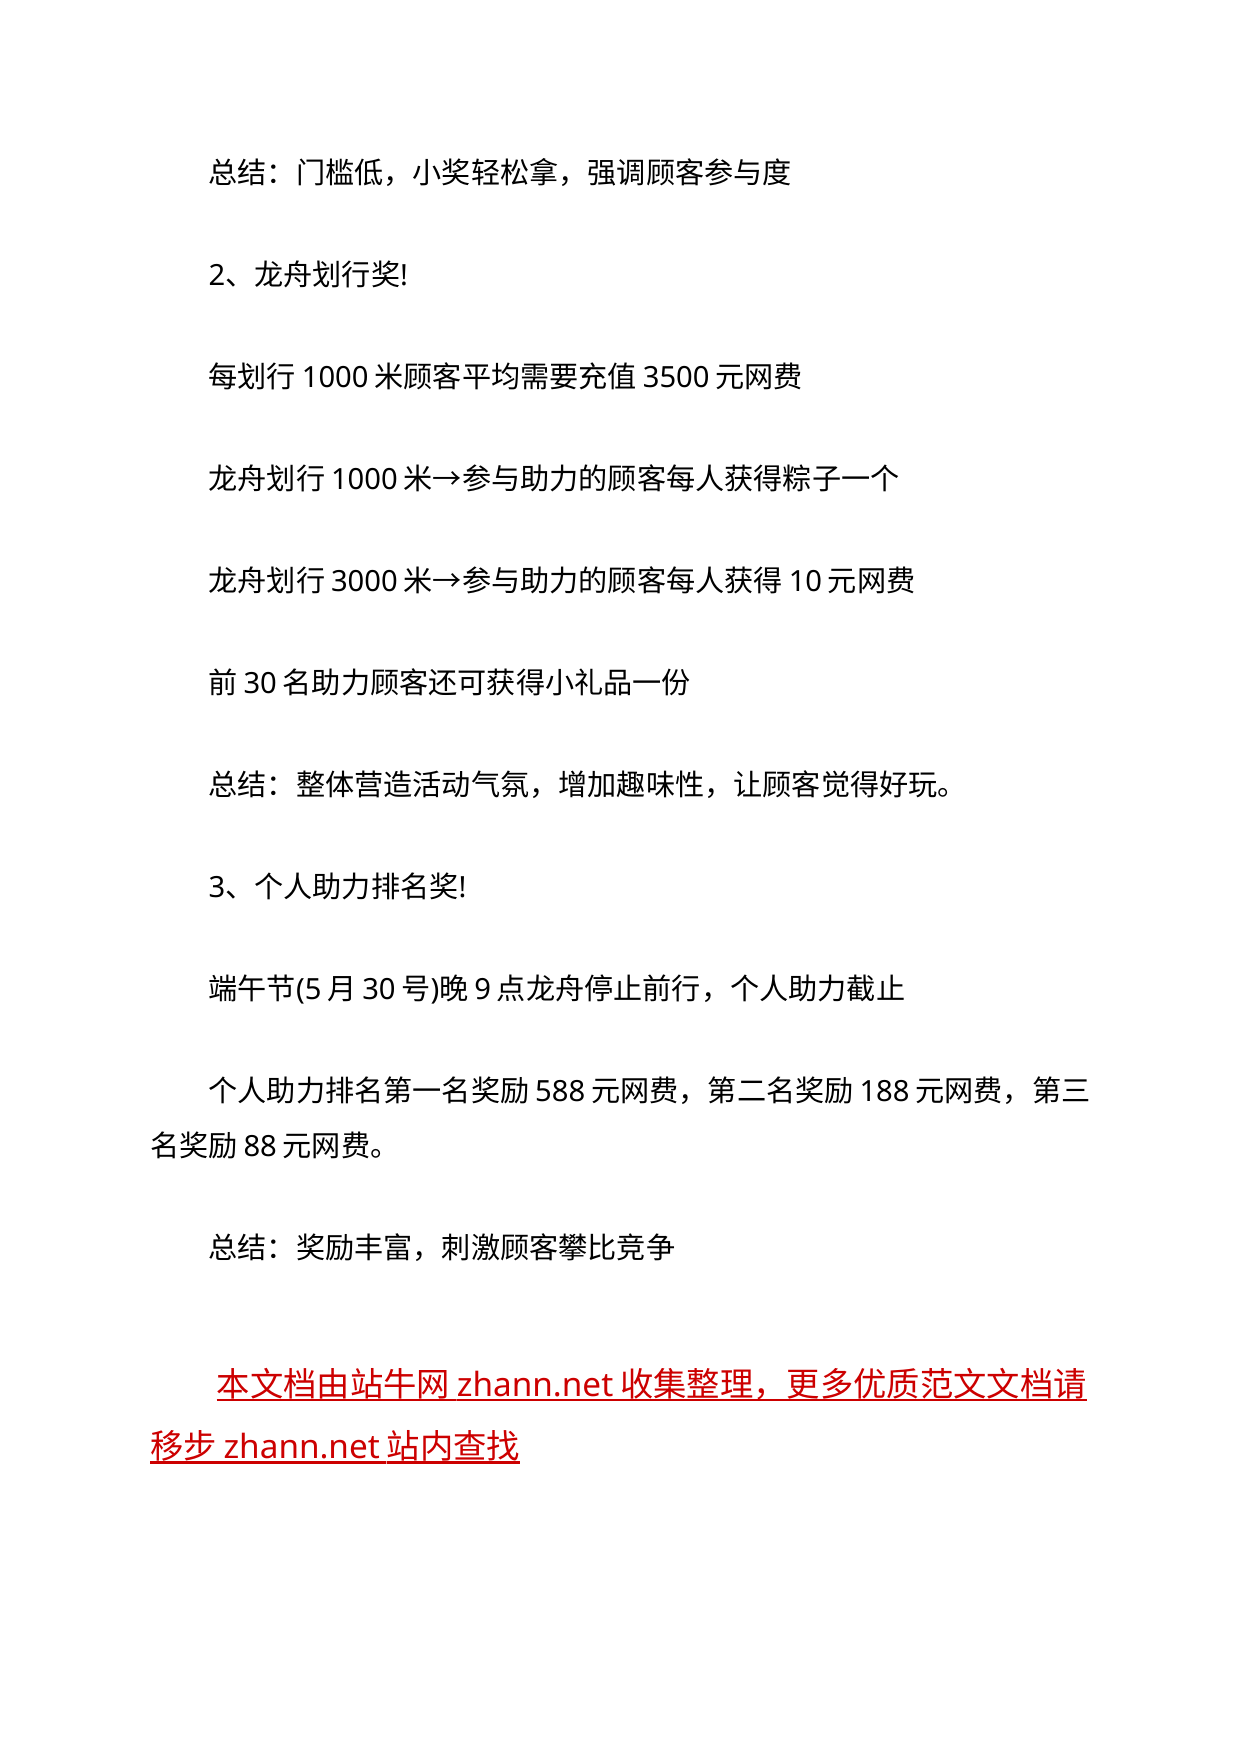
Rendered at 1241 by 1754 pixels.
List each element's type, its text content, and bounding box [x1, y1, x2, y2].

text 总结：门槛低，小奖轻松拿，强调顾客参与度 [150, 150, 1090, 192]
text 龙舟划行3000米→参与助力的顾客每人获得10元网费 [150, 558, 1090, 600]
text 龙舟划行1000米→参与助力的顾客每人获得粽子一个 [150, 456, 1090, 498]
text 每划行1000米顾客平均需要充值3500元网费 [150, 354, 1090, 396]
text 2、龙舟划行奖! [150, 252, 1090, 294]
text 总结：整体营造活动气氛，增加趣味性，让顾客觉得好玩。 [150, 762, 1090, 804]
text 前30名助力顾客还可获得小礼品一份 [150, 660, 1090, 702]
text 本文档由站牛网zhann.net收集整理，更多优质范文文档请移步zhann.net站内查找 [150, 1357, 1090, 1469]
text 总结：奖励丰富，刺激顾客攀比竞争 [150, 1224, 1090, 1267]
text 3、个人助力排名奖! [150, 863, 1090, 906]
text 个人助力排名第一名奖励588元网费，第二名奖励188元网费，第三名奖励88元网费。 [150, 1067, 1090, 1165]
text 端午节(5月30号)晚9点龙舟停止前行，个人助力截止 [150, 965, 1090, 1008]
